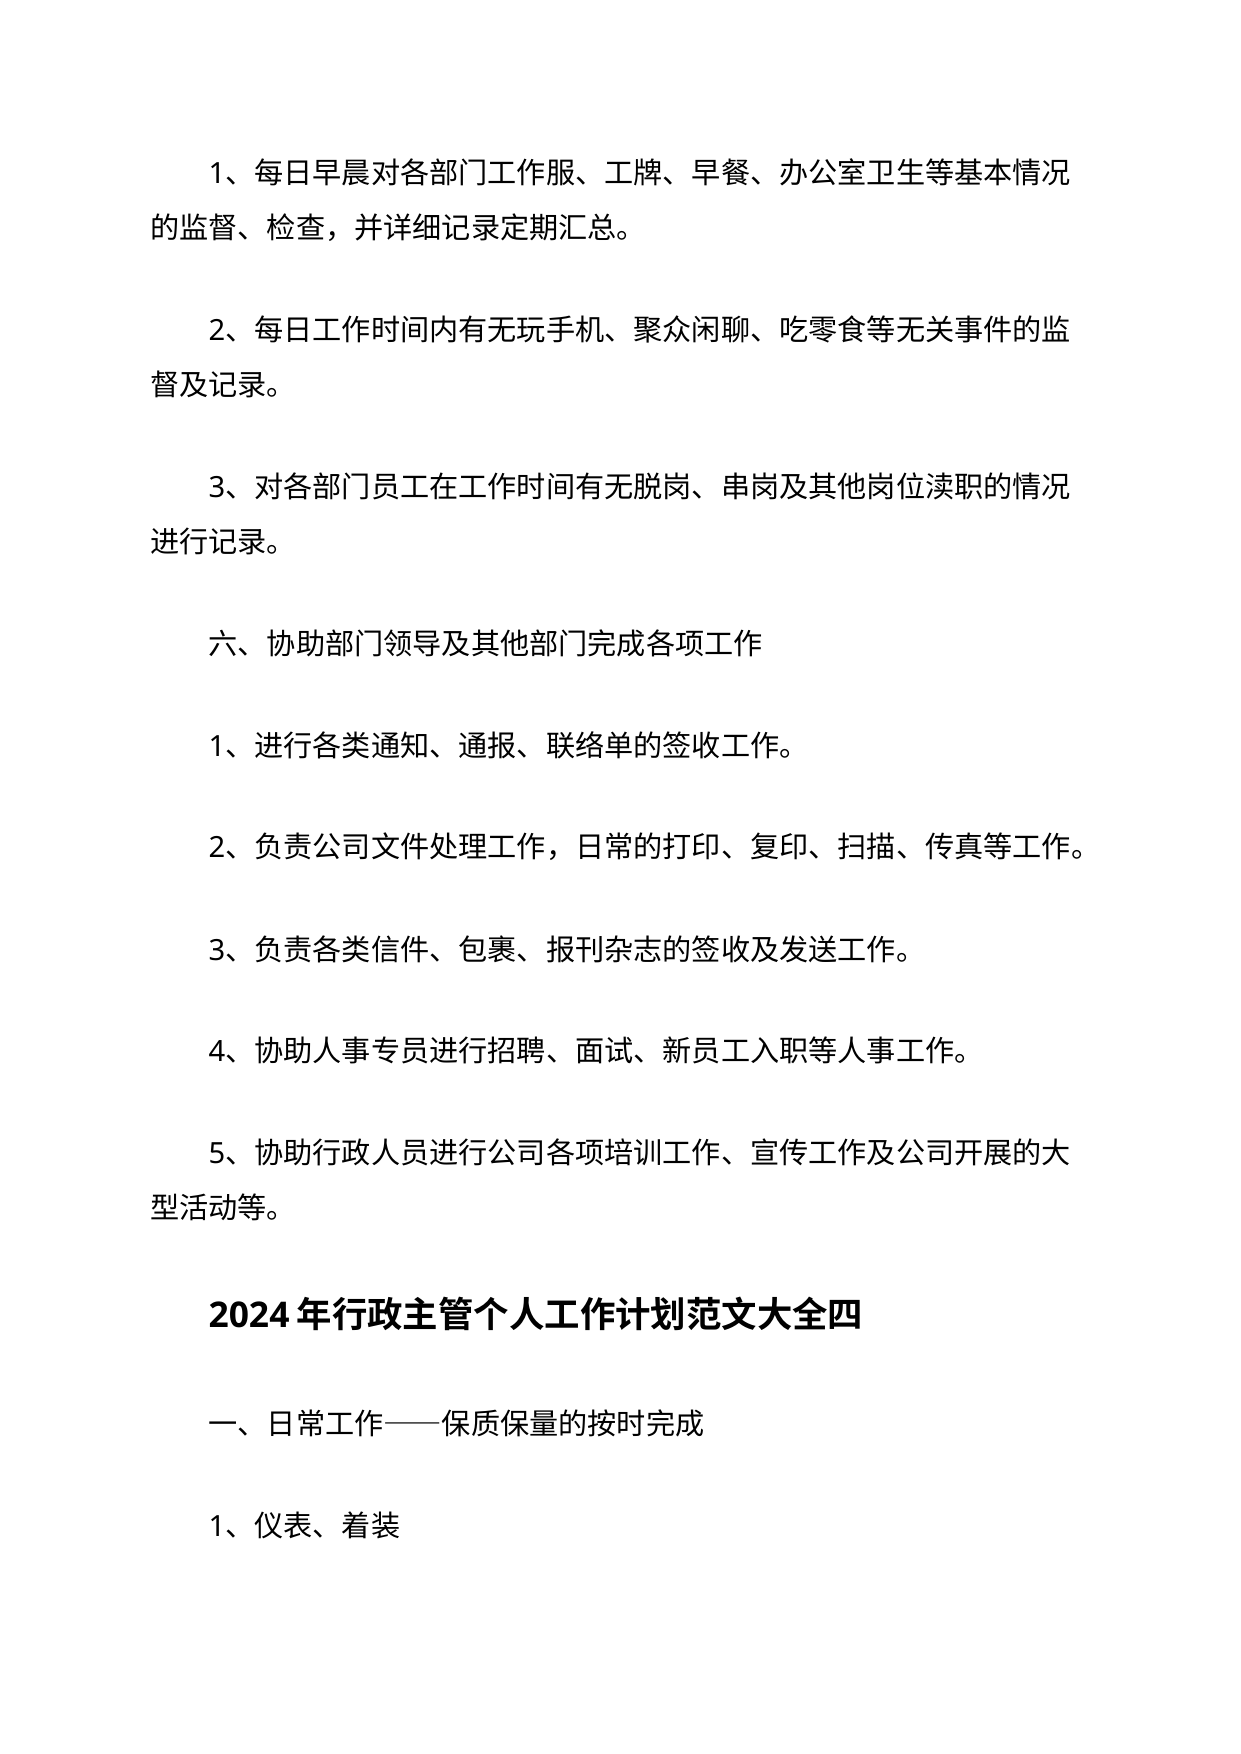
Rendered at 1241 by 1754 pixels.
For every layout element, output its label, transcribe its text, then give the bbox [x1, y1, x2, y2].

text 3、负责各类信件、包裹、报刊杂志的签收及发送工作。 [150, 926, 1090, 968]
text 3、对各部门员工在工作时间有无脱岗、串岗及其他岗位渎职的情况进行记录。 [150, 463, 1090, 561]
text 六、协助部门领导及其他部门完成各项工作 [150, 620, 1090, 663]
text 1、仪表、着装 [150, 1502, 1090, 1544]
text 2、每日工作时间内有无玩手机、聚众闲聊、吃零食等无关事件的监督及记录。 [150, 307, 1090, 404]
text 2024年行政主管个人工作计划范文大全四 [150, 1287, 1090, 1338]
text 4、协助人事专员进行招聘、面试、新员工入职等人事工作。 [150, 1028, 1090, 1070]
text 1、进行各类通知、通报、联络单的签收工作。 [150, 722, 1090, 764]
text 2、负责公司文件处理工作，日常的打印、复印、扫描、传真等工作。 [150, 824, 1090, 866]
text 一、日常工作――保质保量的按时完成 [150, 1400, 1090, 1443]
text 1、每日早晨对各部门工作服、工牌、早餐、办公室卫生等基本情况的监督、检查，并详细记录定期汇总。 [150, 150, 1090, 247]
text 5、协助行政人员进行公司各项培训工作、宣传工作及公司开展的大型活动等。 [150, 1130, 1090, 1227]
